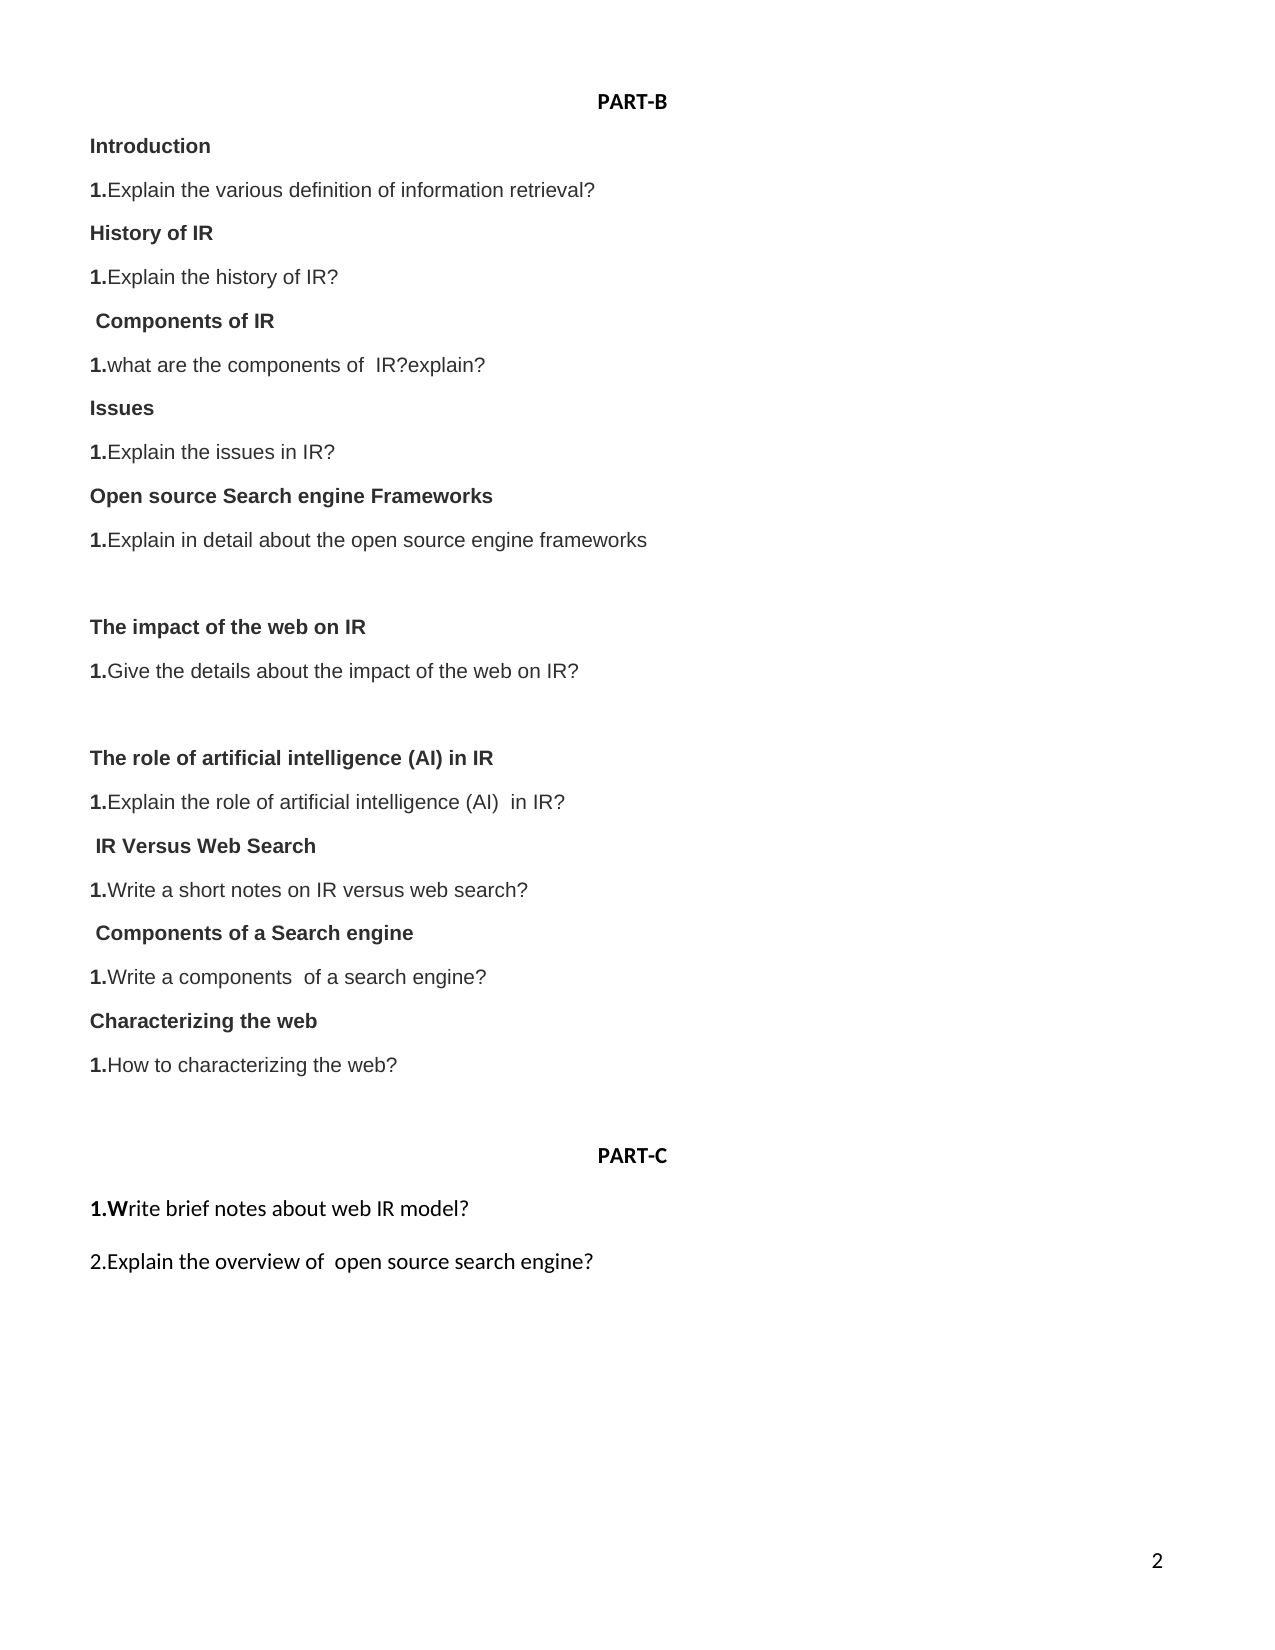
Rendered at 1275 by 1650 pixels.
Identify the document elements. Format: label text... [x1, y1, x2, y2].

text 1.Explain in detail about the open source engine frameworks [89, 529, 1175, 552]
text Components of IR [89, 310, 1175, 333]
text Components of a Search engine [89, 922, 1175, 945]
text 1.Give the details about the impact of the web on IR? [89, 660, 1175, 683]
text 1.How to characterizing the web? [89, 1054, 1175, 1077]
text PART-B [89, 91, 1175, 114]
text 1.Write brief notes about web IR model? [89, 1194, 1175, 1222]
text Issues [89, 397, 1175, 420]
text 1.Explain the history of IR? [89, 266, 1175, 289]
text IR Versus Web Search [89, 835, 1175, 858]
text 1.Explain the issues in IR? [89, 441, 1175, 464]
text PART-C [89, 1141, 1175, 1169]
text 1.Explain the role of artificial intelligence (AI) in IR? [89, 791, 1175, 814]
text 1.Write a components of a search engine? [89, 966, 1175, 989]
text Characterizing the web [89, 1010, 1175, 1033]
text The role of artificial intelligence (AI) in IR [89, 747, 1175, 770]
text 1.what are the components of IR?explain? [89, 354, 1175, 377]
text The impact of the web on IR [89, 616, 1175, 639]
text History of IR [89, 222, 1175, 245]
text Introduction [89, 135, 1175, 158]
text 1.Explain the various definition of information retrieval? [89, 179, 1175, 202]
text 1.Write a short notes on IR versus web search? [89, 879, 1175, 902]
text Open source Search engine Frameworks [89, 485, 1175, 508]
text 2.Explain the overview of open source search engine? [89, 1247, 1175, 1275]
